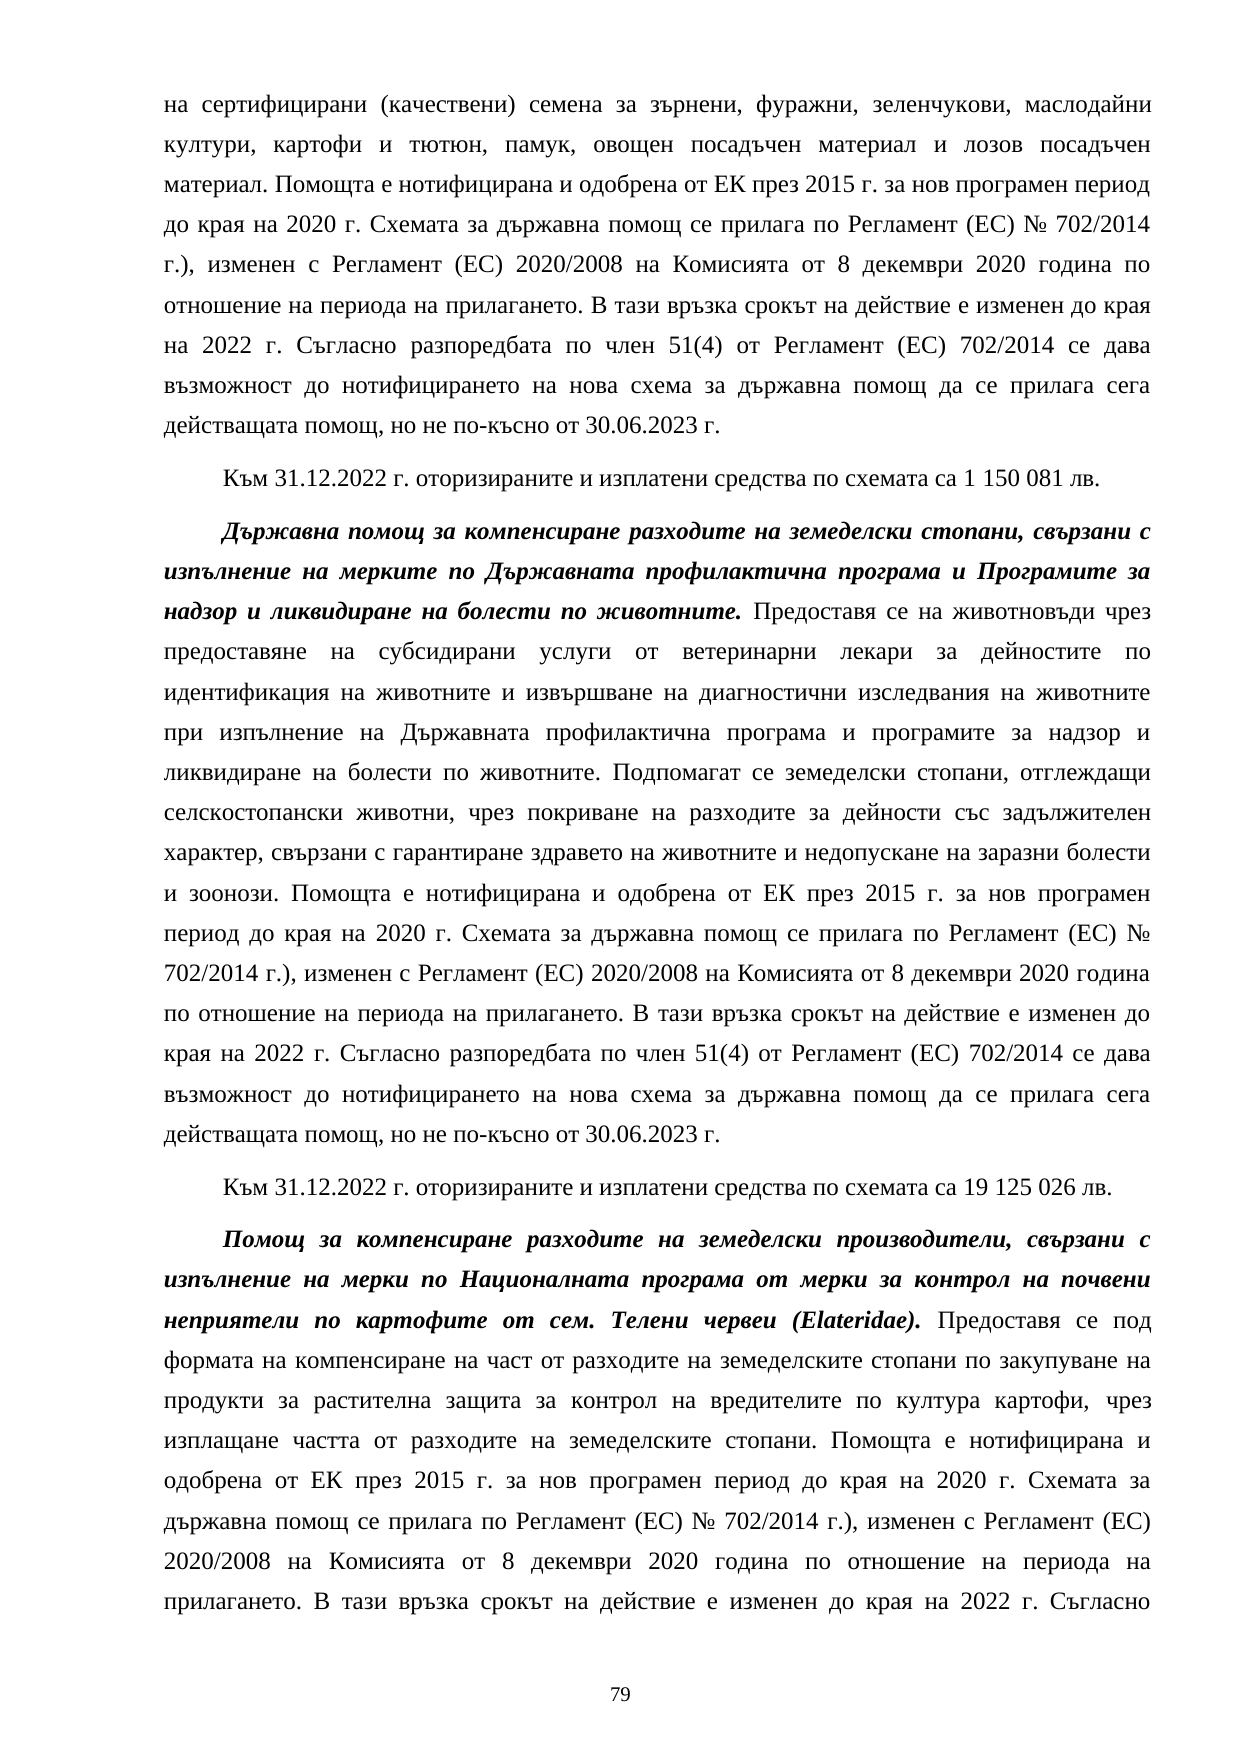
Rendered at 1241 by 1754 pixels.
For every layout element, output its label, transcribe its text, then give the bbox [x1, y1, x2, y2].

text Към 31.12.2022 г. оторизираните и изплатени средства по схемата са 1 150 081 лв. [164, 463, 1152, 492]
text Държавна помощ за компенсиране разходите на земеделски стопани, свързани с изпълнение на мерките по Държавната профилактична програма и Програмите за надзор и ликвидиране на болести по животните. Предоставя се на животновъди чрез предоставяне на субсидирани услуги от ветеринарни лекари за дейностите по идентификация на животните и извършване на диагностични изследвания на животните при изпълнение на Държавната профилактична програма и програмите за надзор и ликвидиране на болести по животните. Подпомагат се земеделски стопани, отглеждащи селскостопански животни, чрез покриване на разходите за дейности със задължителен характер, свързани с гарантиране здравето на животните и недопускане на заразни болести и зоонози. Помощта е нотифицирана и одобрена от ЕК през 2015 г. за нов програмен период до края на 2020 г. Схемата за държавна помощ се прилага по Регламент (ЕС) № 702/2014 г.), изменен с Регламент (ЕС) 2020/2008 на Комисията от 8 декември 2020 година по отношение на периода на прилагането. В тази връзка срокът на действие е изменен до края на 2022 г. Съгласно разпоредбата по член 51(4) от Регламент (ЕС) 702/2014 се дава възможност до нотифицирането на нова схема за държавна помощ да се прилага сега действащата помощ, но не по-късно от 30.06.2023 г. [164, 516, 1152, 1148]
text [164, 1224, 1152, 1615]
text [164, 89, 1152, 439]
text Към 31.12.2022 г. оторизираните и изплатени средства по схемата са 19 125 026 лв. [164, 1172, 1152, 1200]
